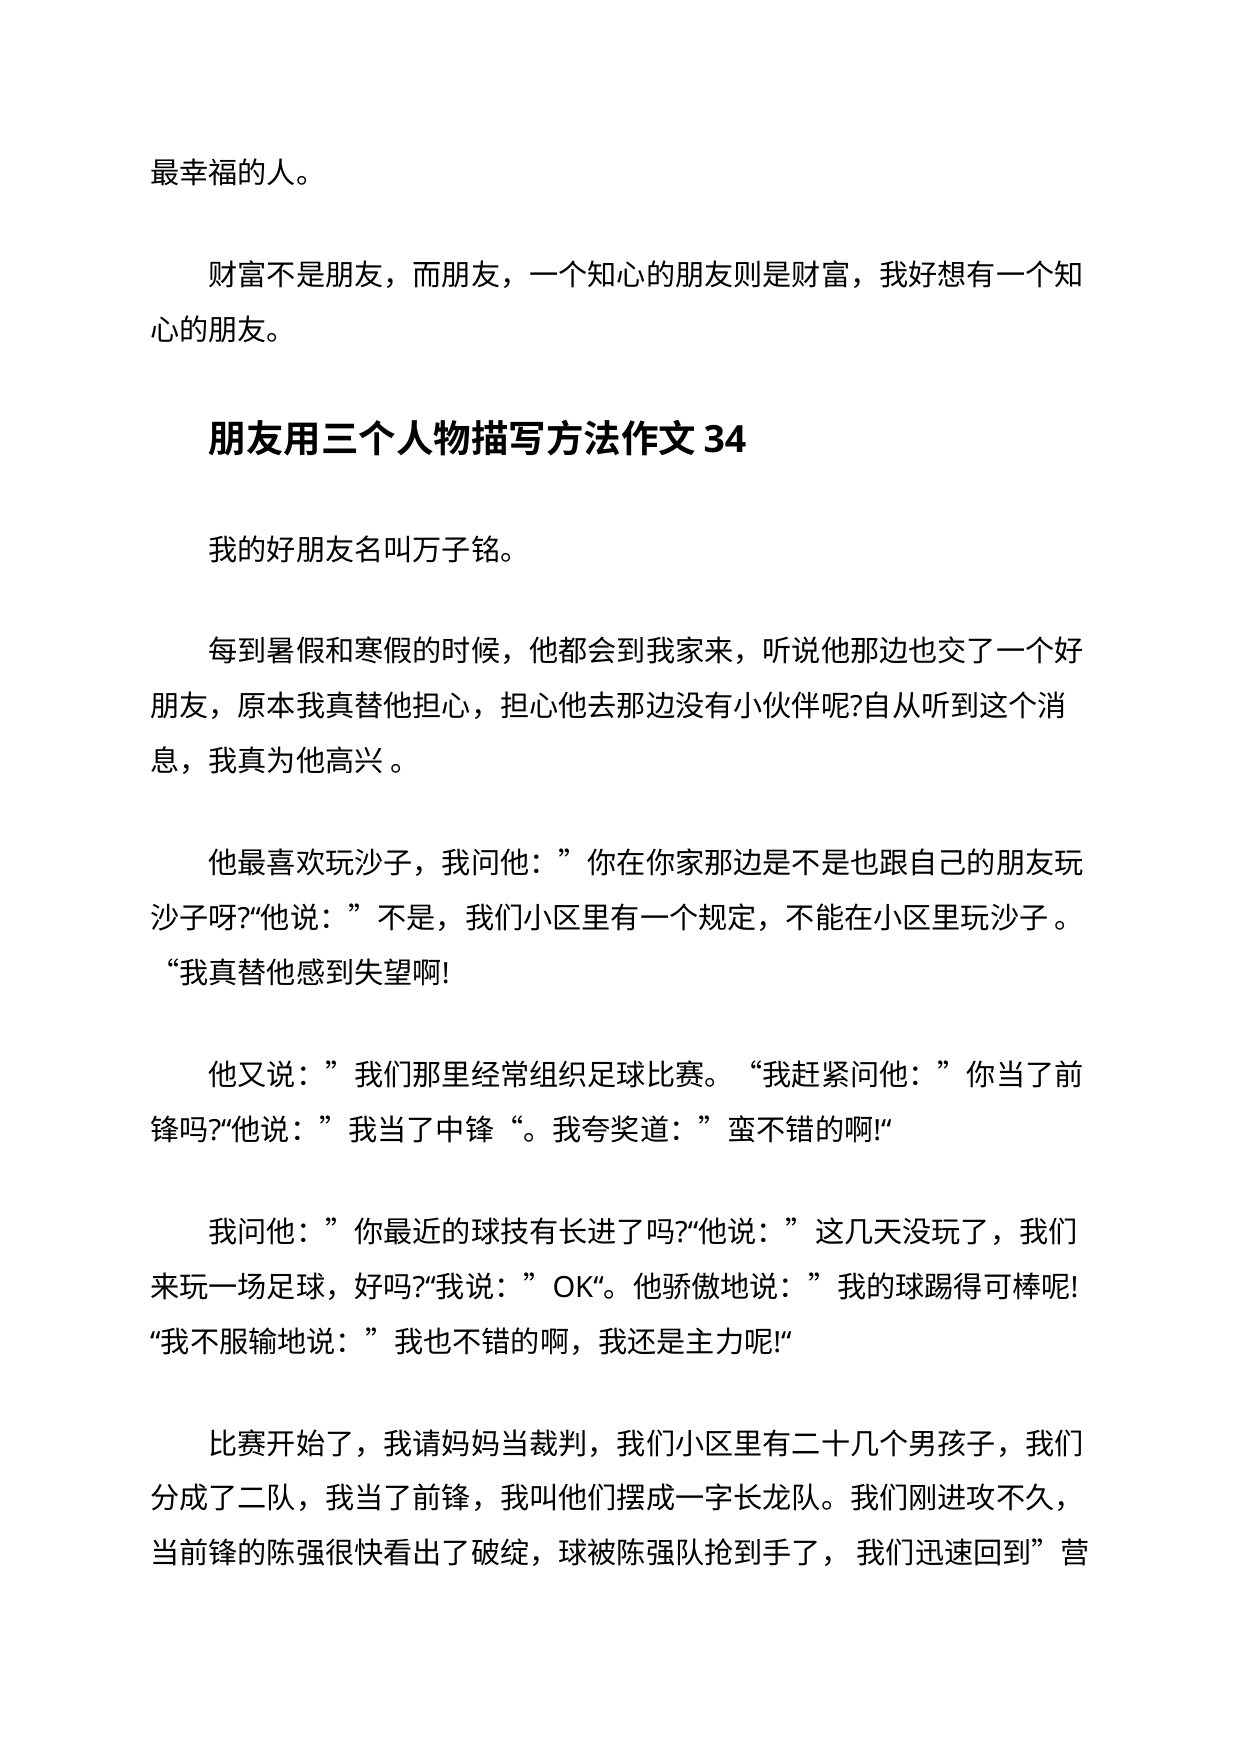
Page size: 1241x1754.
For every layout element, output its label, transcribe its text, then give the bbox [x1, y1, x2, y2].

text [150, 1420, 1090, 1572]
text 财富不是朋友，而朋友，一个知心的朋友则是财富，我好想有一个知心的朋友。 [150, 252, 1090, 349]
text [150, 150, 1090, 192]
text 他最喜欢玩沙子，我问他：”你在你家那边是不是也跟自己的朋友玩沙子呀?“他说：”不是，我们小区里有一个规定，不能在小区里玩沙子 。“我真替他感到失望啊! [150, 839, 1090, 992]
text 每到暑假和寒假的时候，他都会到我家来，听说他那边也交了一个好朋友，原本我真替他担心，担心他去那边没有小伙伴呢?自从听到这个消息，我真为他高兴 。 [150, 628, 1090, 780]
text 他又说：”我们那里经常组织足球比赛。“我赶紧问他：”你当了前锋吗?“他说：”我当了中锋“。我夸奖道：”蛮不错的啊!“ [150, 1051, 1090, 1149]
text 我问他：”你最近的球技有长进了吗?“他说：”这几天没玩了，我们来玩一场足球，好吗?“我说：”OK“。他骄傲地说：”我的球踢得可棒呢!“我不服输地说：”我也不错的啊，我还是主力呢!“ [150, 1208, 1090, 1361]
text 我的好朋友名叫万子铭。 [150, 526, 1090, 568]
text 朋友用三个人物描写方法作文34 [150, 408, 1090, 463]
